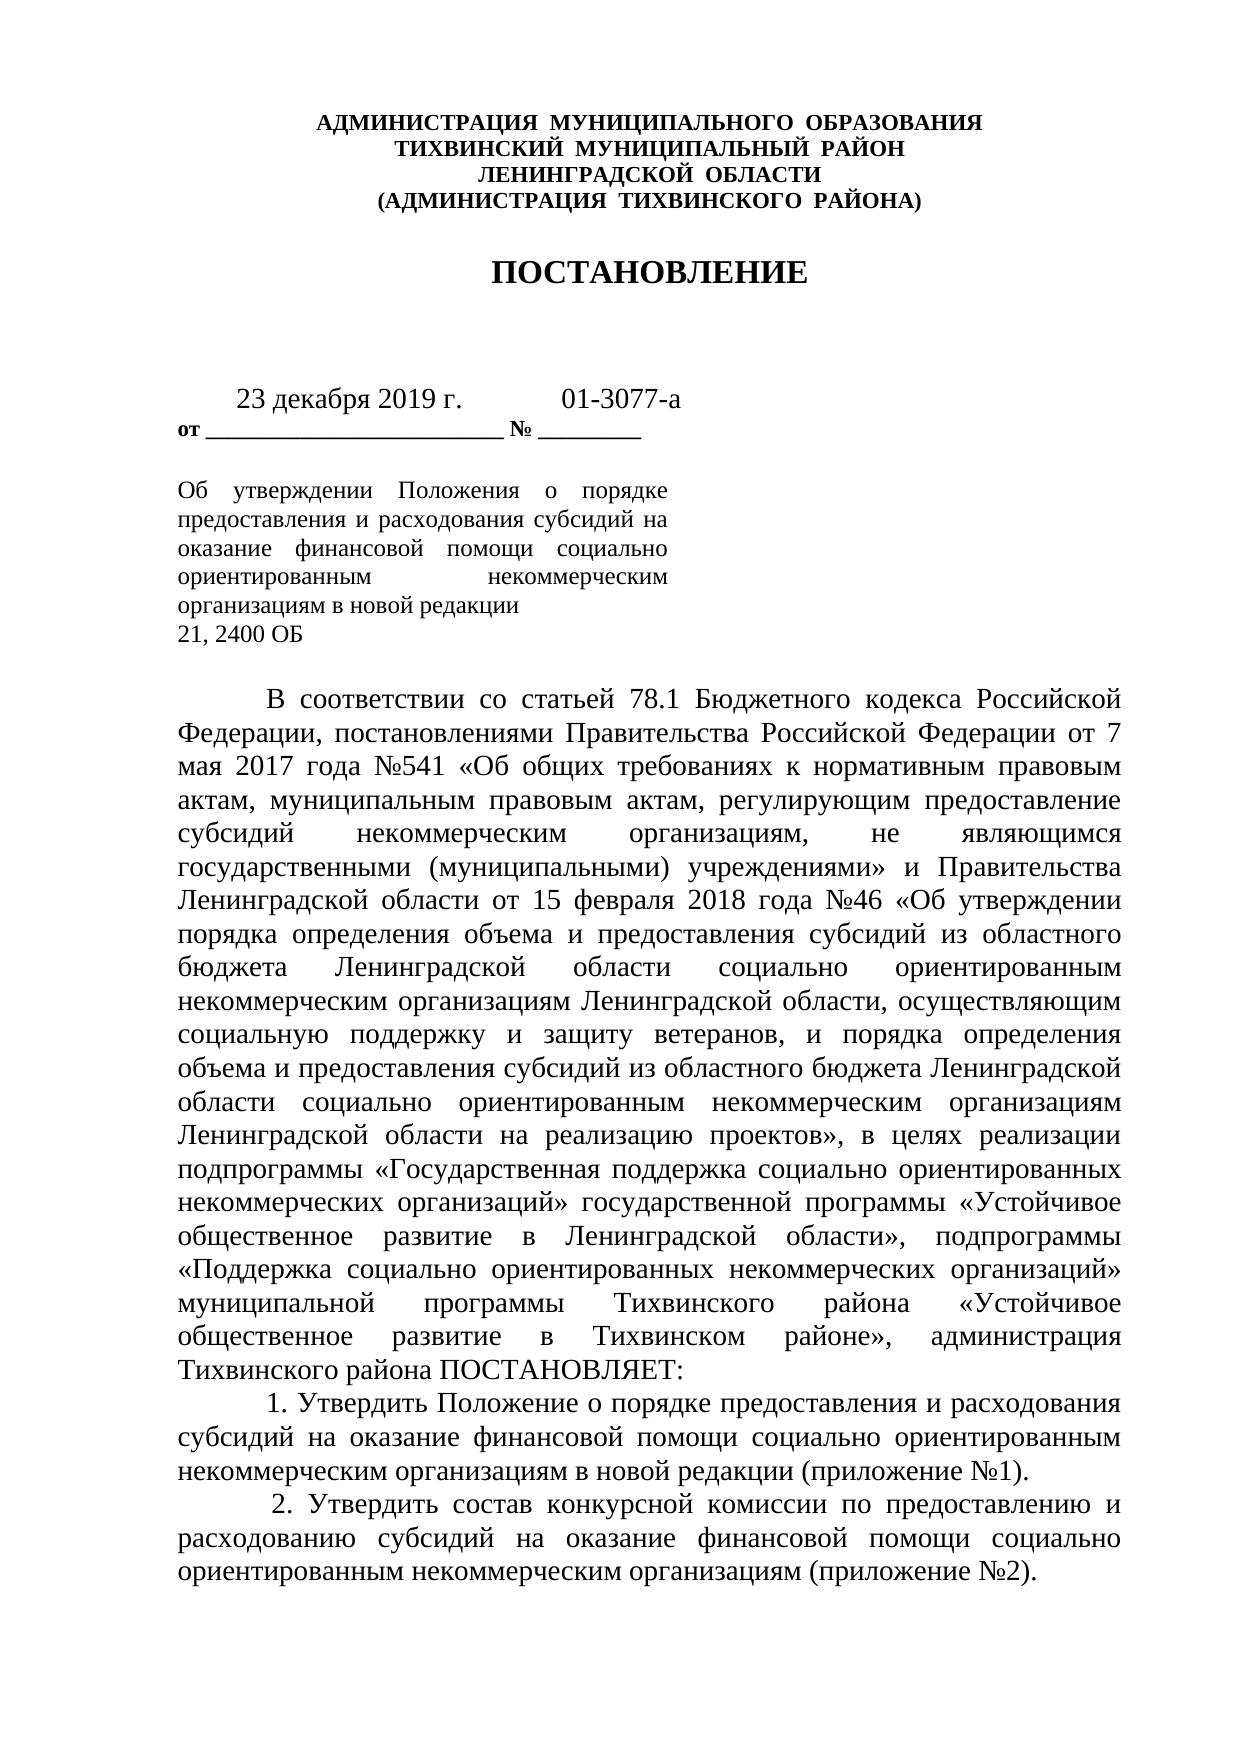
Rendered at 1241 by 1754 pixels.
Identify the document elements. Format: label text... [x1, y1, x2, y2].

text ТИХВИНСКИЙ МУНИЦИПАЛЬНЫЙ РАЙОН [177, 135, 1122, 161]
text 1. Утвердить Положение о порядке предоставления и расходования субсидий на оказание финансовой помощи социально ориентированным некоммерческим организациям в новой редакции (приложение №1). [177, 1386, 1122, 1486]
text 2. Утвердить состав конкурсной комиссии по предоставлению и расходованию субсидий на оказание финансовой помощи социально ориентированным некоммерческим организациям (приложение №2). [177, 1486, 1122, 1587]
text от __________________________ № _________ [177, 415, 1122, 442]
text ПОСТАНОВЛЕНИЕ [177, 252, 1122, 291]
text (АДМИНИСТРАЦИЯ ТИХВИНСКОГО РАЙОНА) [177, 188, 1122, 214]
text ЛЕНИНГРАДСКОЙ ОБЛАСТИ [177, 161, 1122, 188]
table_cell 21, 2400 ОБ [166, 619, 679, 648]
text 23 декабря 2019 г. 01-3077-а [177, 382, 1122, 415]
text В соответствии со статьей 78.1 Бюджетного кодекса Российской Федерации, постановлениями Правительства Российской Федерации от 7 мая 2017 года №541 «Об общих требованиях к нормативным правовым актам, муниципальным правовым актам, регулирующим предоставление субсидий некоммерческим организациям, не являющимся государственными (муниципальными) учреждениями» и Правительства Ленинградской области от 15 февраля 2018 года №46 «Об утверждении порядка определения объема и предоставления субсидий из областного бюджета Ленинградской области социально ориентированным некоммерческим организациям Ленинградской области, осуществляющим социальную поддержку и защиту ветеранов, и порядка определения объема и предоставления субсидий из областного бюджета Ленинградской области социально ориентированным некоммерческим организациям Ленинградской области на реализацию проектов», в целях реализации подпрограммы «Государственная поддержка социально ориентированных некоммерческих организаций» государственной программы «Устойчивое общественное развитие в Ленинградской области», подпрограммы «Поддержка социально ориентированных некоммерческих организаций» муниципальной программы Тихвинского района «Устойчивое общественное развитие в Тихвинском районе», администрация Тихвинского района ПОСТАНОВЛЯЕТ: [177, 681, 1122, 1386]
table_header Об утверждении Положения о порядке предоставления и расходования субсидий на оказание финансовой помощи социально ориентированным некоммерческим организациям в новой редакции [166, 475, 679, 619]
subtitle АДМИНИСТРАЦИЯ МУНИЦИПАЛЬНОГО ОБРАЗОВАНИЯ [177, 108, 1122, 135]
